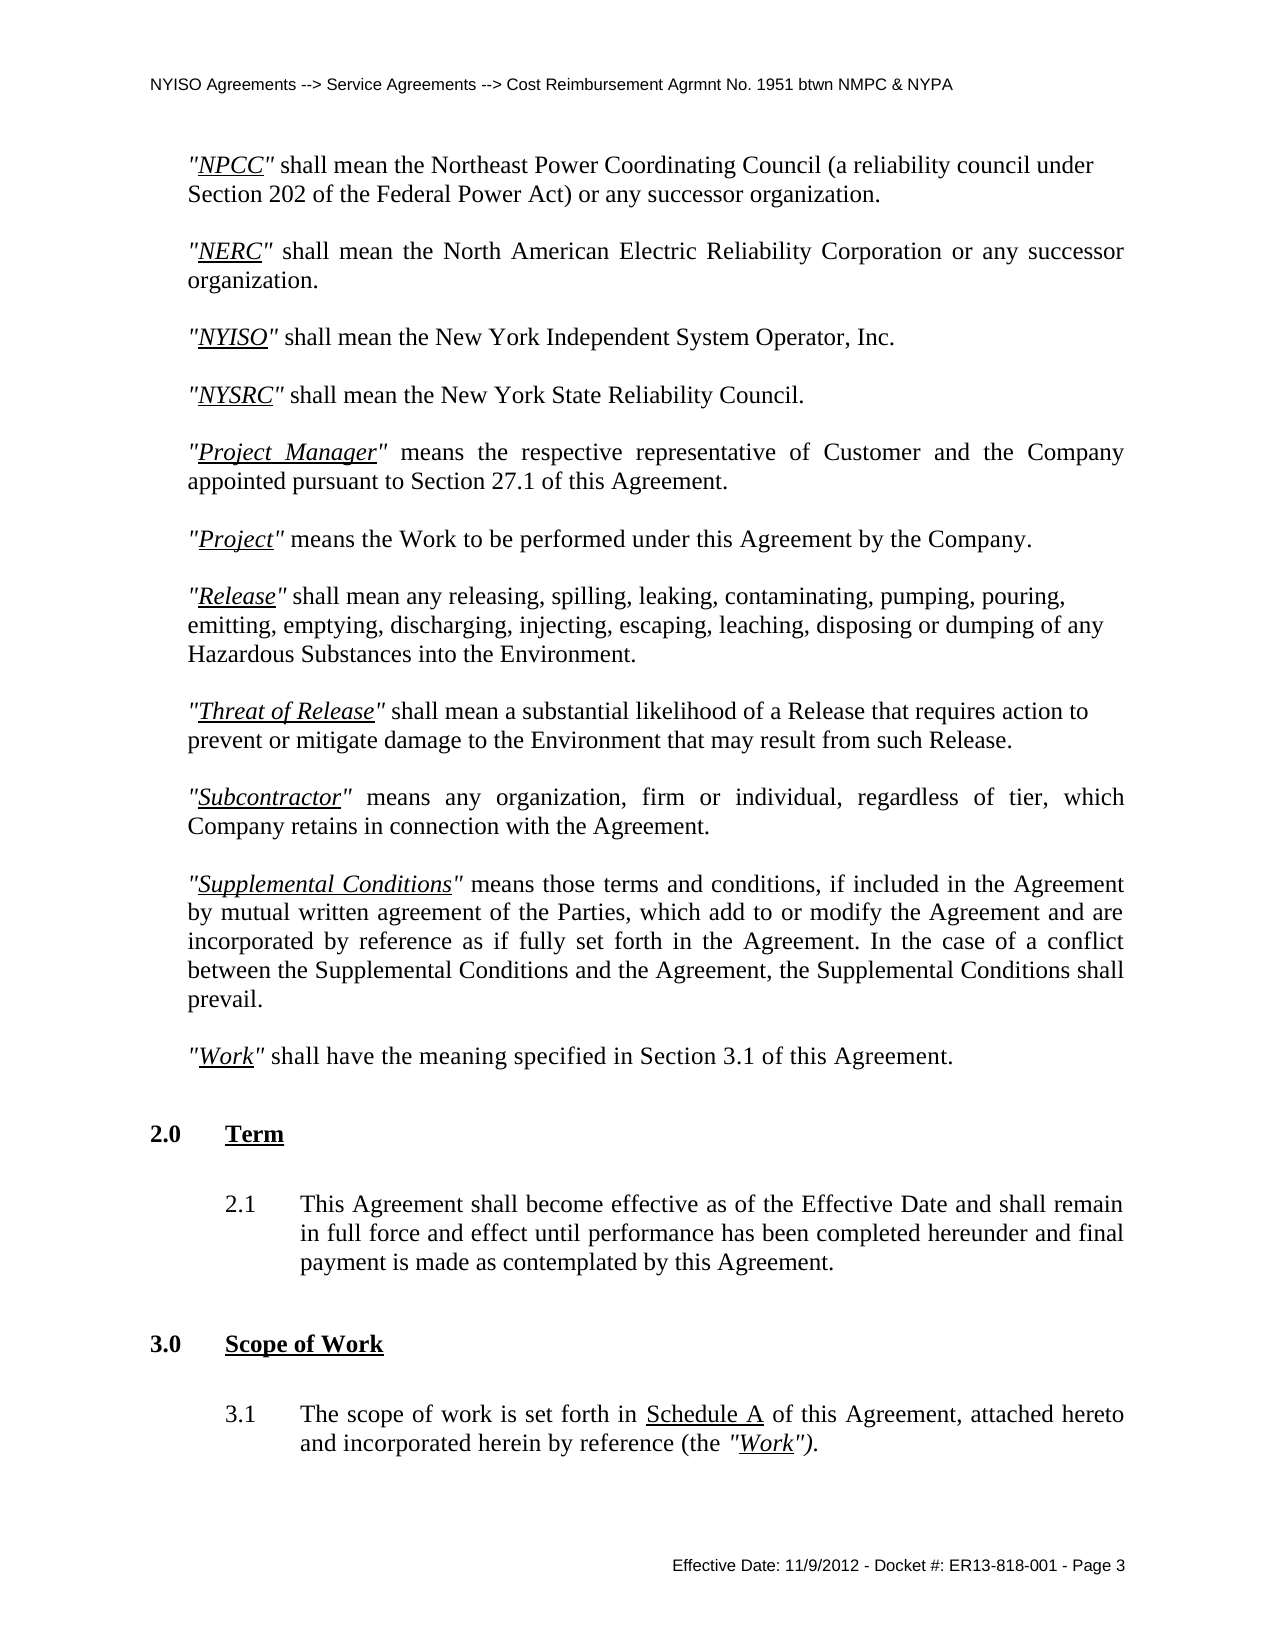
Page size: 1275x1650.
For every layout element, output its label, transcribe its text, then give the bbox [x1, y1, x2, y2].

text "Subcontractor" means any organization, firm or individual, regardless of tier, which Company retains in connection with the Agreement. [187, 782, 1125, 840]
text "NERC" shall mean the North American Electric Reliability Corporation or any successor organization. [187, 236, 1125, 294]
text 3.1 The scope of work is set forth in Schedule A of this Agreement, attached hereto and incorporated herein by reference (the "Work"). [225, 1399, 1125, 1457]
text "Threat of Release" shall mean a substantial likelihood of a Release that requires action to prevent or mitigate damage to the Environment that may result from such Release. [187, 696, 1125, 754]
text "NYISO" shall mean the New York Independent System Operator, Inc. [187, 322, 1125, 351]
text "NPCC" shall mean the Northeast Power Coordinating Council (a reliability council under Section 202 of the Federal Power Act) or any successor organization. [187, 150, 1125, 207]
text "Supplemental Conditions" means those terms and conditions, if included in the Agreement by mutual written agreement of the Parties, which add to or modify the Agreement and are incorporated by reference as if fully set forth in the Agreement. In the case of a conflict between the Supplemental Conditions and the Agreement, the Supplemental Conditions shall prevail. [187, 869, 1125, 1012]
text "Work" shall have the meaning specified in Section 3.1 of this Agreement. [187, 1041, 1125, 1070]
text "Project Manager" means the respective representative of Customer and the Company appointed pursuant to Section 27.1 of this Agreement. [187, 437, 1125, 495]
text "Project" means the Work to be performed under this Agreement by the Company. [187, 524, 1125, 552]
text "NYSRC" shall mean the New York State Reliability Council. [187, 380, 1125, 409]
text 2.1 This Agreement shall become effective as of the Effective Date and shall remain in full force and effect until performance has been completed hereunder and final payment is made as contemplated by this Agreement. [225, 1189, 1125, 1275]
text 2.0 Term [150, 1119, 1125, 1148]
text 3.0 Scope of Work [150, 1329, 1125, 1358]
text "Release" shall mean any releasing, spilling, leaking, contaminating, pumping, pouring, emitting, emptying, discharging, injecting, escaping, leaching, disposing or dumping of any Hazardous Substances into the Environment. [187, 581, 1125, 667]
